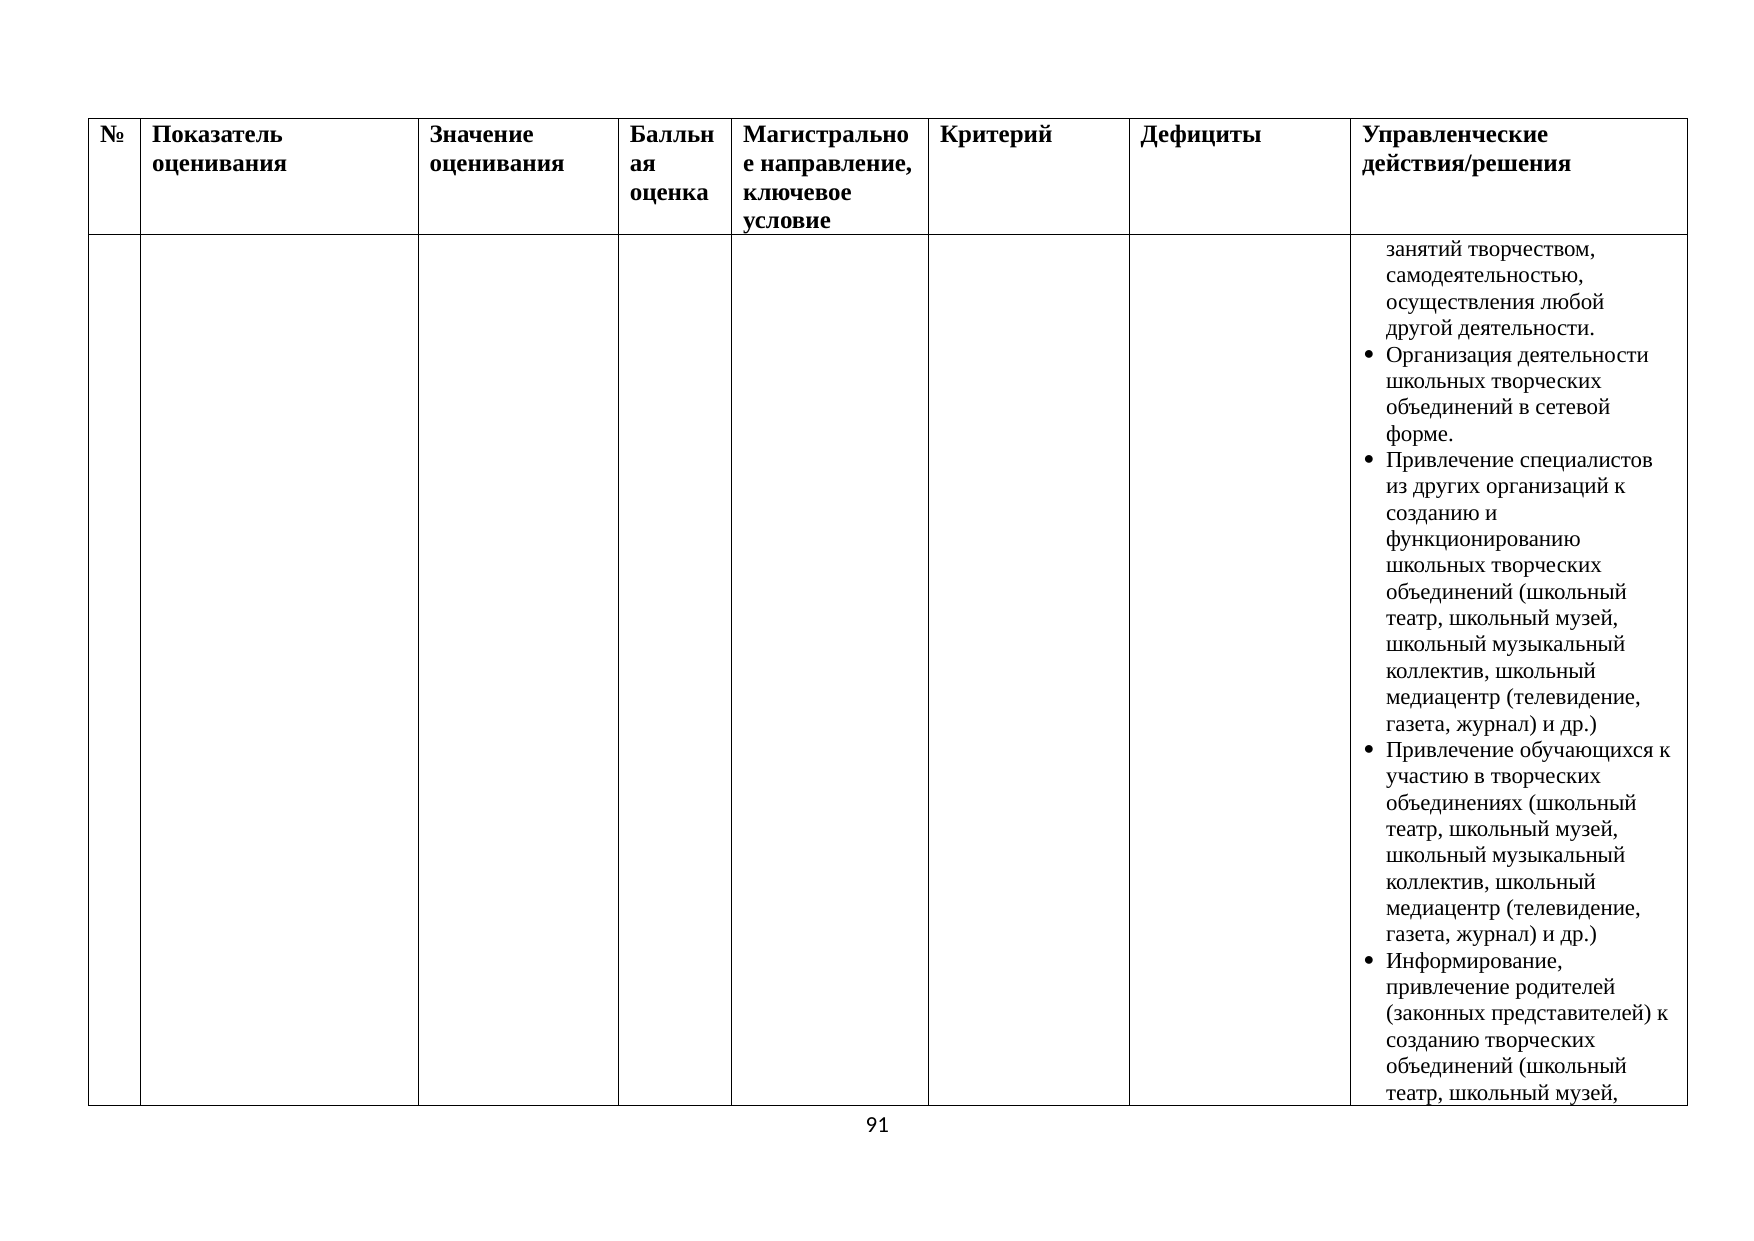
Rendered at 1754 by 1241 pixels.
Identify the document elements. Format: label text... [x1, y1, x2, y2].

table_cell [1351, 235, 1687, 1105]
table_header Показатель оценивания [141, 119, 418, 234]
table_header Критерий [929, 119, 1129, 234]
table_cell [1130, 235, 1350, 1105]
table_header Управленческие действия/решения [1351, 119, 1687, 234]
table_header № [89, 119, 140, 234]
table_header Магистральное направление, ключевое условие [732, 119, 928, 234]
table_header Балльная оценка [619, 119, 731, 234]
table_header Значение оценивания [419, 119, 618, 234]
table_header Дефициты [1130, 119, 1350, 234]
